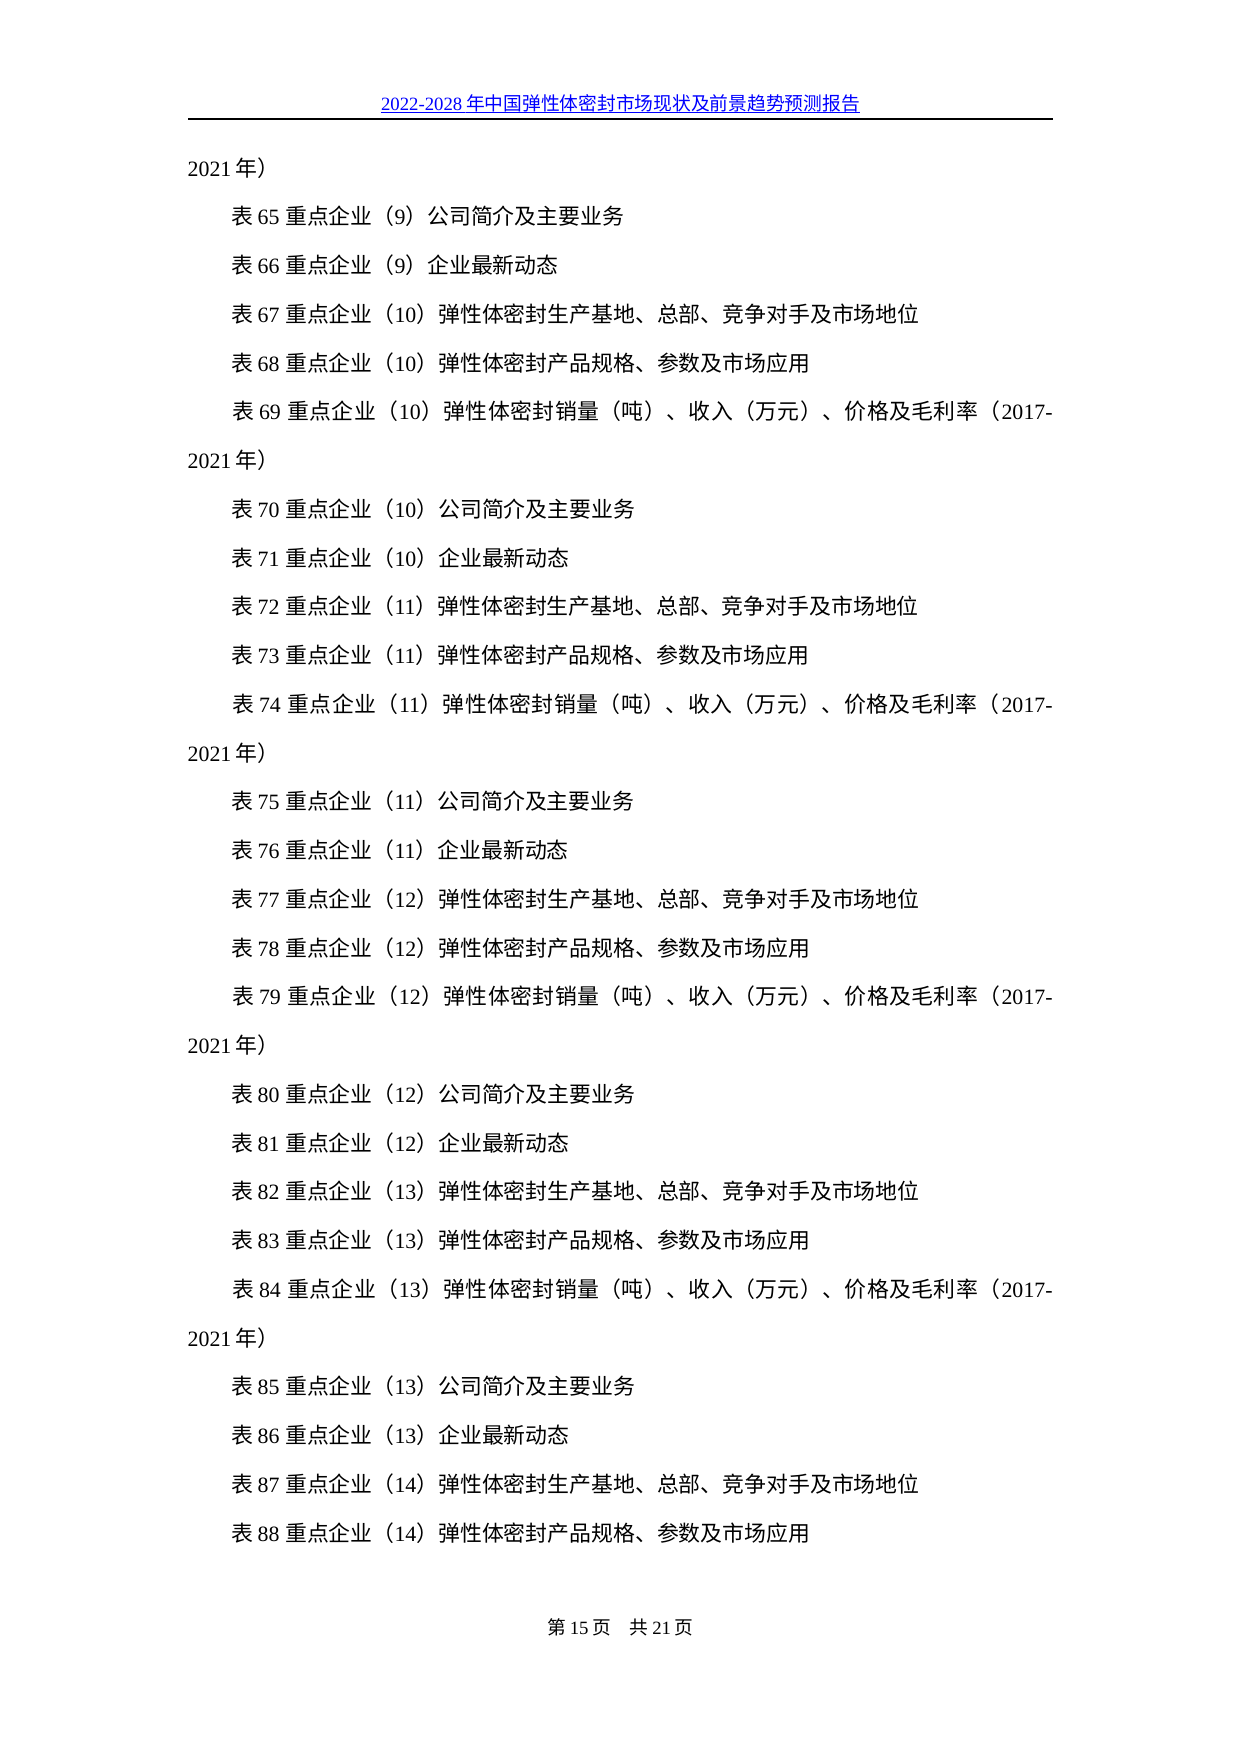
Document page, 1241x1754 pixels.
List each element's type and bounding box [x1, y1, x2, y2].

text [187, 150, 1053, 1548]
